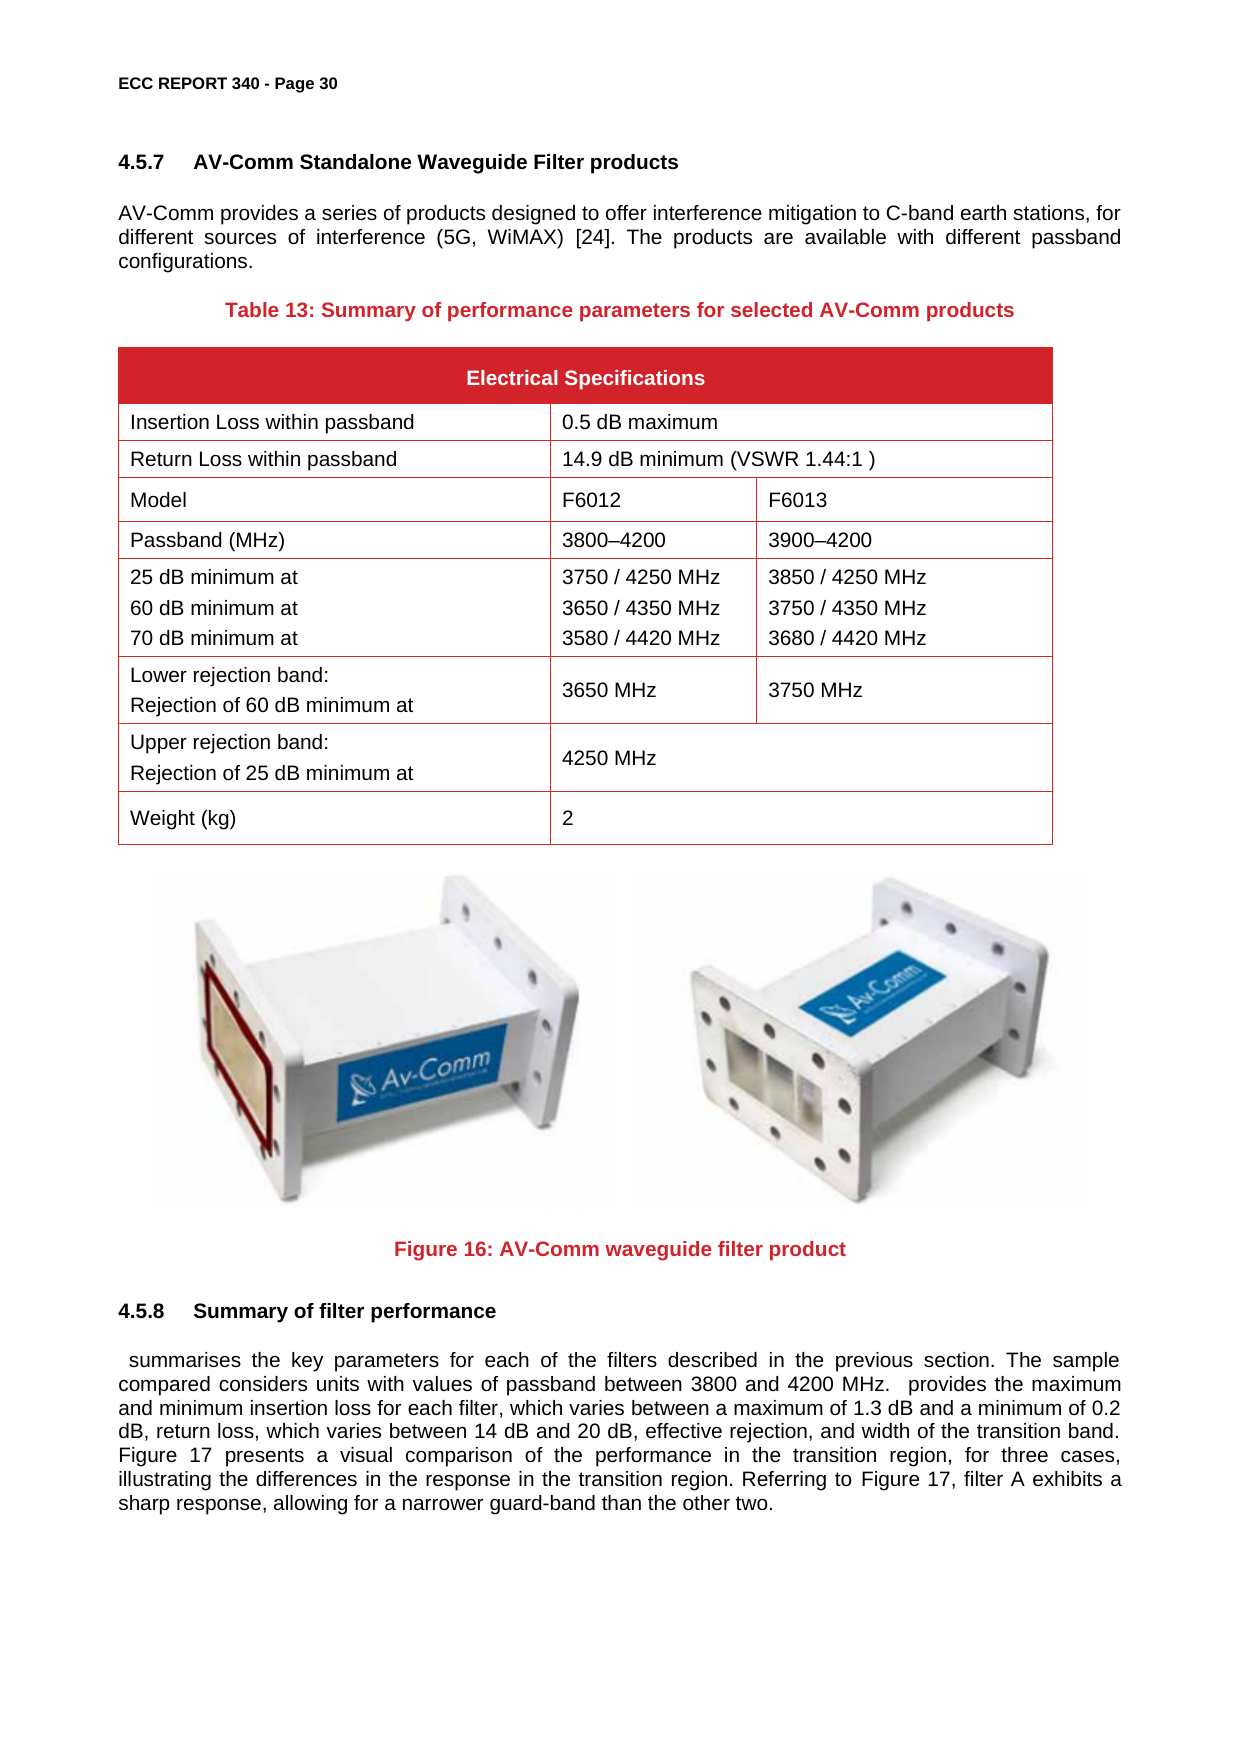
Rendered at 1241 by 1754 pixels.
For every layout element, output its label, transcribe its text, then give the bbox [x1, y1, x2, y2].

table_cell 3750 MHz [757, 657, 1052, 723]
table_cell 3900–4200 [757, 522, 1052, 558]
subtitle AV-Comm Standalone Waveguide Filter products [118, 150, 1122, 174]
table_cell Return Loss within passband [119, 441, 550, 477]
table_cell 0.5 dB maximum [551, 404, 1052, 440]
text AV-Comm provides a series of products designed to offer interference mitigation to C-band earth stations, for different sources of interference (5G, WiMAX) [24]. The products are available with different passband configurations. [118, 201, 1122, 273]
table_cell Insertion Loss within passband [119, 404, 550, 440]
table_cell F6012 [551, 478, 756, 521]
subtitle Summary of filter performance [118, 1298, 1122, 1322]
table_cell Passband (MHz) [119, 522, 550, 558]
text Table 14 summarises the key parameters for each of the filters described in the previous section. The sample compared considers units with values of passband between 3800 and 4200 MHz. Table 14 provides the maximum and minimum insertion loss for each filter, which varies between a maximum of 1.3 dB and a minimum of 0.2 dB, return loss, which varies between 14 dB and 20 dB, effective rejection, and width of the transition band. Figure 17 presents a visual comparison of the performance in the transition region, for three cases, illustrating the differences in the response in the transition region. Referring to Figure 17, filter A exhibits a sharp response, allowing for a narrower guard-band than the other two. [118, 1347, 1122, 1515]
table_cell 4250 MHz [551, 724, 1052, 791]
table_cell 3650 MHz [551, 657, 756, 723]
text Figure 16: AV-Comm waveguide filter product [118, 1237, 1122, 1261]
table_cell Lower rejection band: Rejection of 60 dB minimum at [119, 657, 550, 723]
table_header Electrical Specifications [119, 348, 1052, 403]
table_cell 3750 / 4250 MHz 3650 / 4350 MHz 3580 / 4420 MHz [551, 559, 756, 656]
table_cell F6013 [757, 478, 1052, 521]
table_cell 2 [551, 792, 1052, 844]
text Table 13: Summary of performance parameters for selected AV-Comm products [118, 298, 1122, 322]
table_cell Weight (kg) [119, 792, 550, 844]
table_cell 14.9 dB minimum (VSWR 1.44:1 ) [551, 441, 1052, 477]
table_cell 3850 / 4250 MHz 3750 / 4350 MHz 3680 / 4420 MHz [757, 559, 1052, 656]
table_cell Upper rejection band: Rejection of 25 dB minimum at [119, 724, 550, 791]
picture [155, 870, 1085, 1211]
table_cell Model [119, 478, 550, 521]
table_cell 3800–4200 [551, 522, 756, 558]
table_cell 25 dB minimum at 60 dB minimum at 70 dB minimum at [119, 559, 550, 656]
